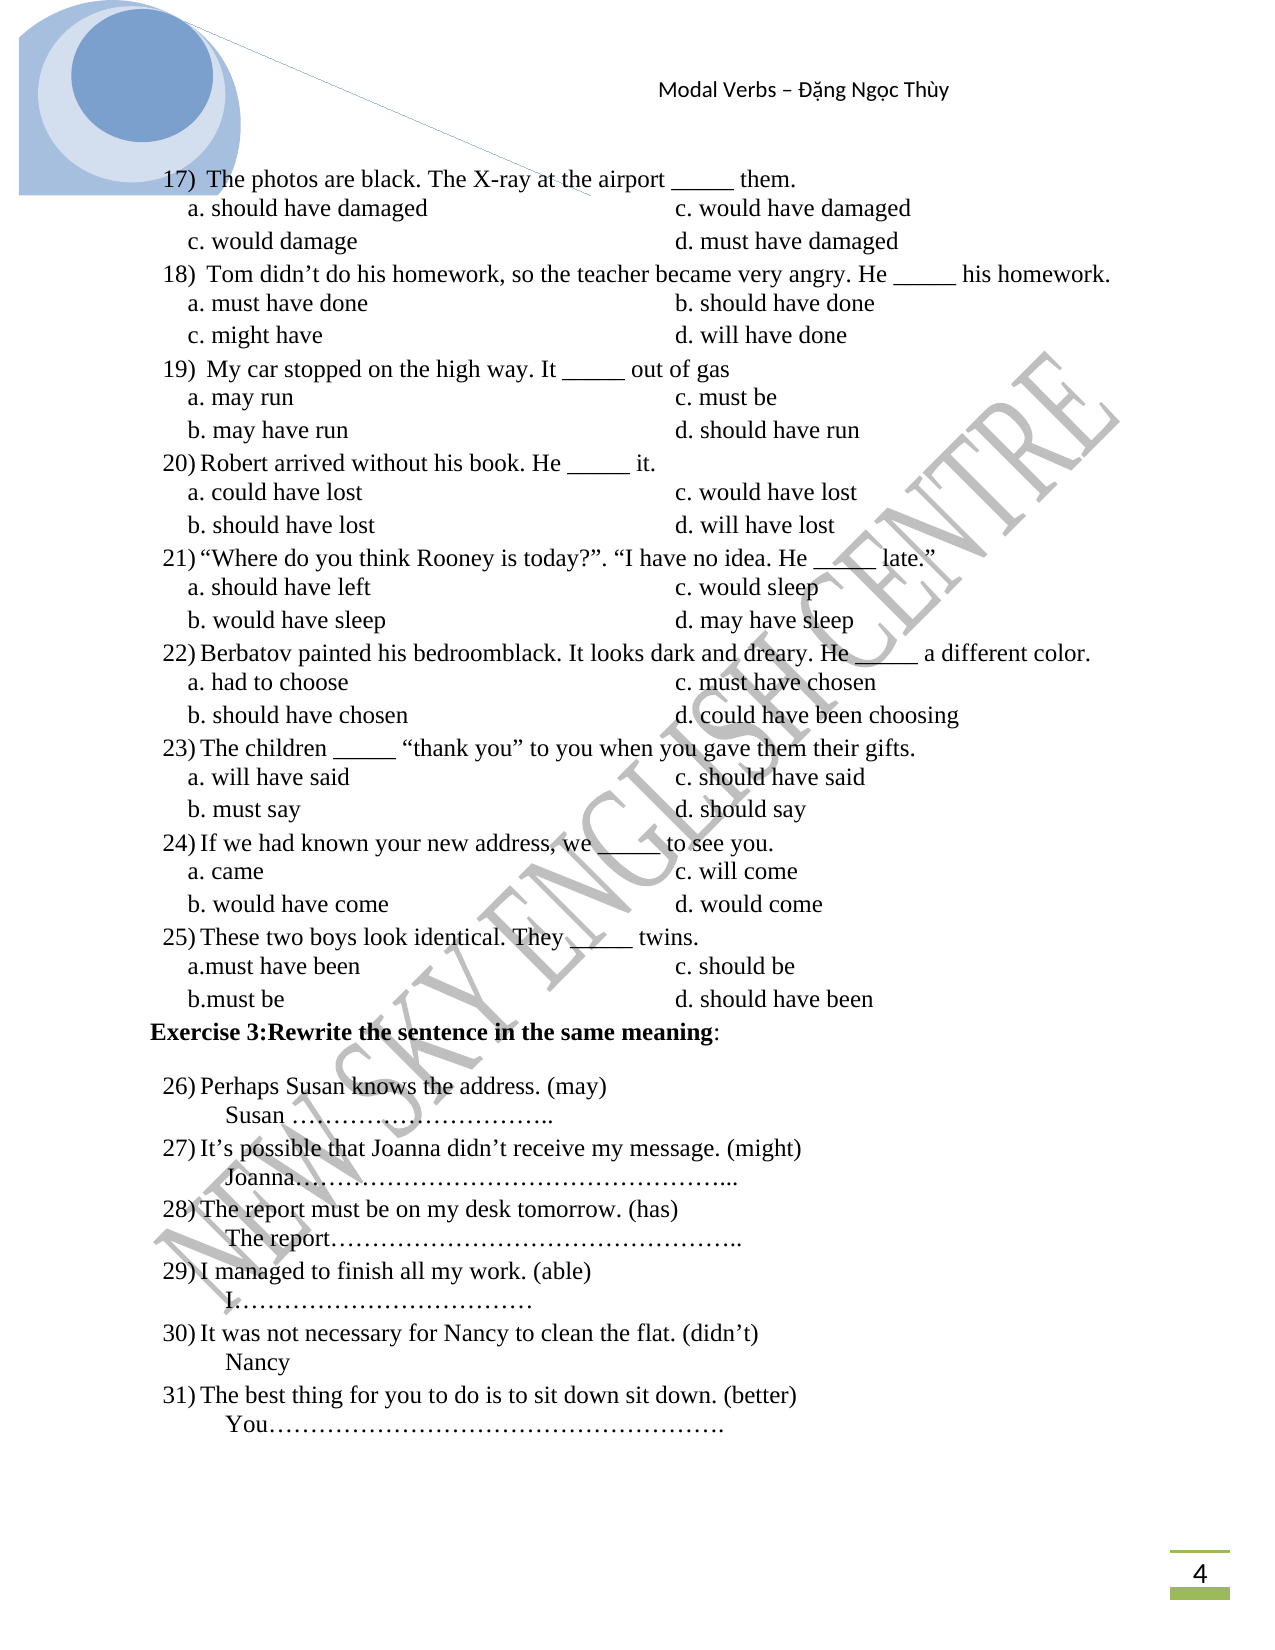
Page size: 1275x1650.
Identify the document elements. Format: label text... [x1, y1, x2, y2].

list It was not necessary for Nancy to clean the flat. (didn’t) [162, 1318, 1125, 1347]
list It’s possible that Joanna didn’t receive my message. (might) [162, 1133, 1125, 1162]
text b.must be d. should have been [187, 984, 1125, 1013]
list Robert arrived without his book. He _____ it. [162, 448, 1125, 477]
text b. would have come d. would come [187, 889, 1125, 918]
text I……………………………… [225, 1285, 1125, 1314]
text a.must have been c. should be [187, 951, 1125, 980]
list Berbatov painted his bedroomblack. It looks dark and dreary. He _____ a different color. [162, 638, 1125, 667]
text c. might have d. will have done [187, 321, 1125, 349]
text Joanna……………………………………………... [225, 1162, 1125, 1190]
list The children _____ “thank you” to you when you gave them their gifts. [162, 733, 1125, 762]
text b. should have chosen d. could have been choosing [187, 700, 1125, 728]
list These two boys look identical. They _____ twins. [162, 922, 1125, 951]
text Susan ………………………….. [187, 1100, 1125, 1128]
list The photos are black. The X-ray at the airport _____ them. [162, 164, 1125, 193]
list Perhaps Susan knows the address. (may) [162, 1071, 1125, 1100]
text b. should have lost d. will have lost [187, 510, 1125, 539]
list The report must be on my desk tomorrow. (has) [162, 1194, 1125, 1223]
list The best thing for you to do is to sit down sit down. (better) [162, 1380, 1125, 1409]
text You………………………………………………. [225, 1409, 1125, 1437]
text b. may have run d. should have run [187, 415, 1125, 444]
list My car stopped on the high way. It _____ out of gas [162, 354, 1125, 382]
list “Where do you think Rooney is today?”. “I have no idea. He _____ late.” [162, 543, 1125, 572]
text b. would have sleep d. may have sleep [187, 605, 1125, 634]
text a. could have lost c. would have lost [187, 477, 1125, 506]
text a. will have said c. should have said [187, 762, 1125, 790]
text a. must have done b. should have done [187, 288, 1125, 316]
text a. may run c. must be [187, 382, 1125, 411]
text Nancy [187, 1347, 1125, 1376]
text a. came c. will come [187, 856, 1125, 885]
list I managed to finish all my work. (able) [162, 1256, 1125, 1285]
text a. should have damaged c. would have damaged [187, 193, 1125, 222]
list Tom didn’t do his homework, so the teacher became very angry. He _____ his homework. [162, 259, 1125, 288]
text b. must say d. should say [187, 794, 1125, 823]
text c. would damage d. must have damaged [187, 226, 1125, 254]
list If we had known your new address, we _____ to see you. [162, 828, 1125, 856]
text Exercise 3:Rewrite the sentence in the same meaning: [150, 1017, 1125, 1046]
text a. had to choose c. must have chosen [187, 667, 1125, 696]
text The report………………………………………….. [150, 1223, 1125, 1252]
text a. should have left c. would sleep [187, 572, 1125, 601]
